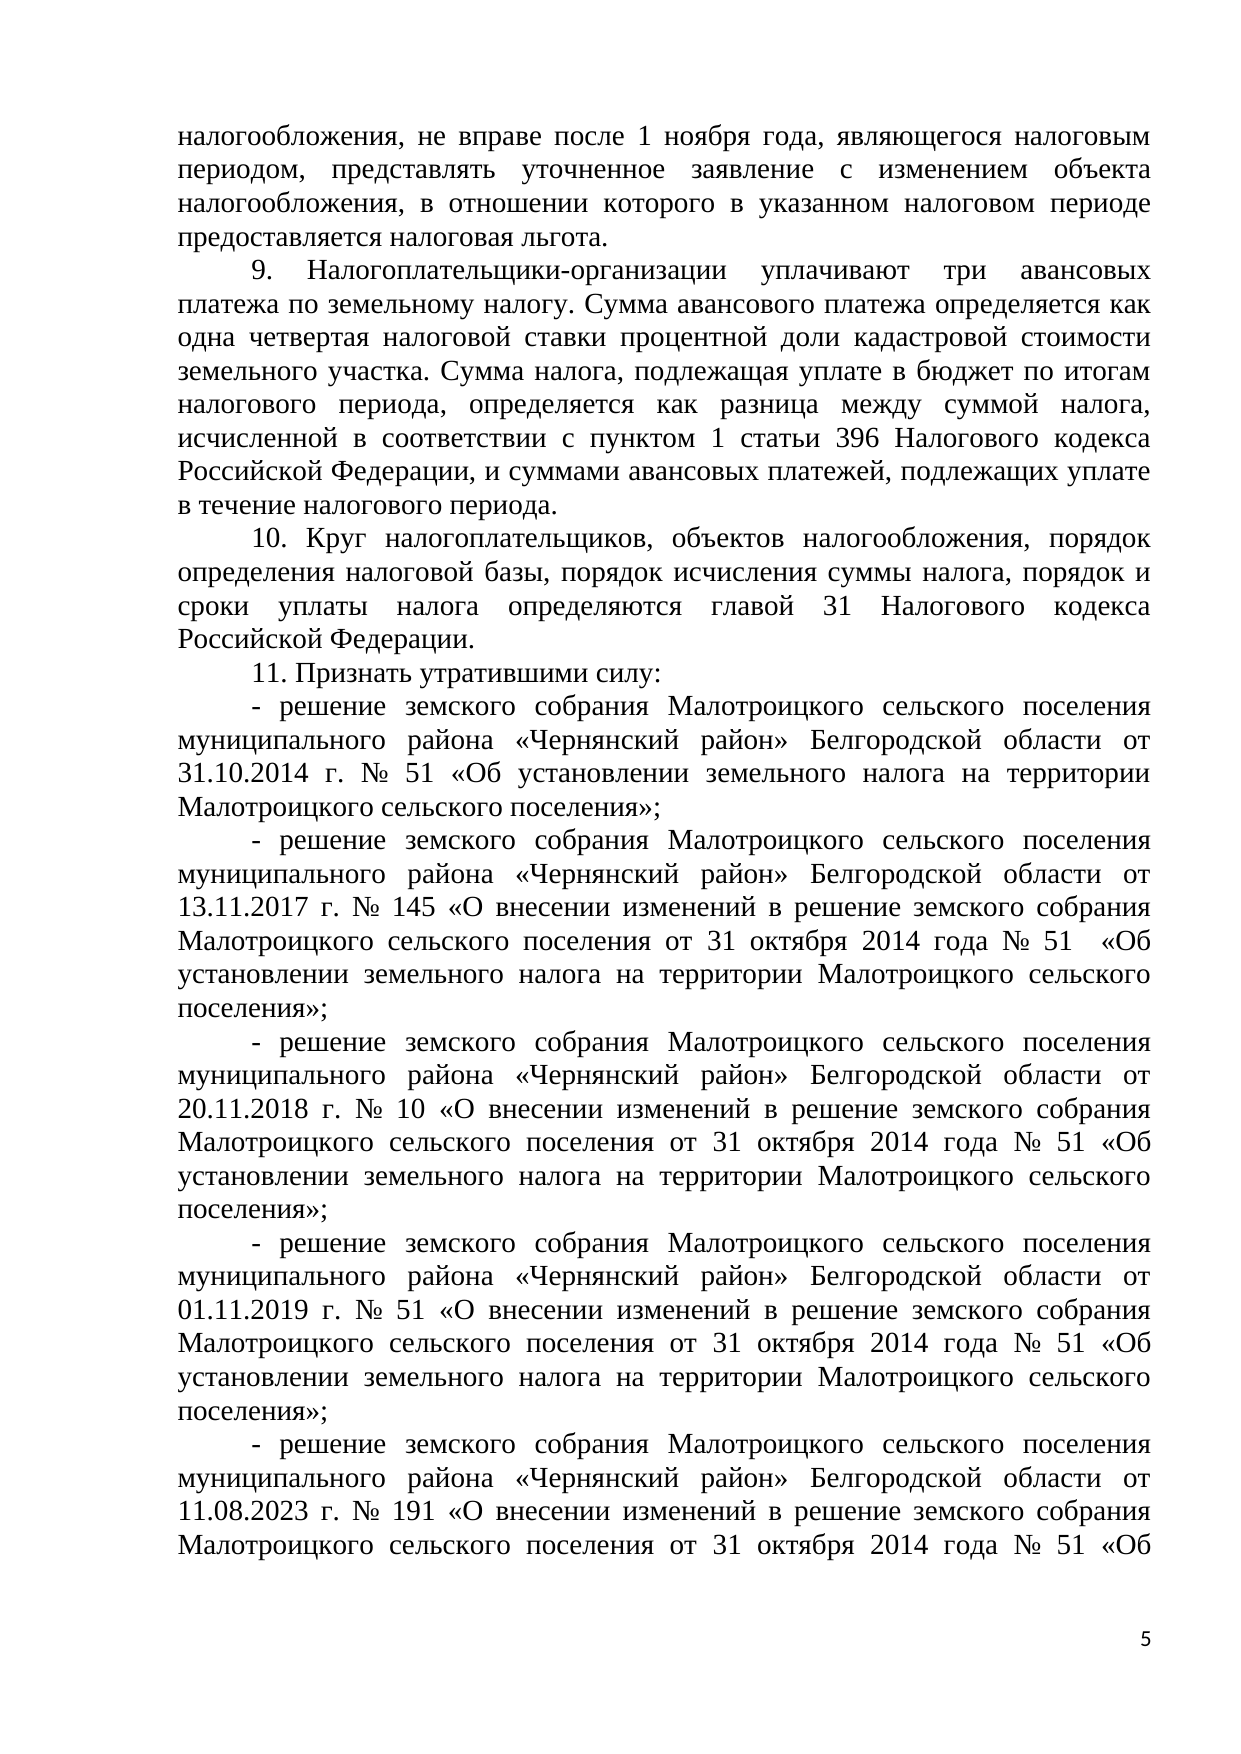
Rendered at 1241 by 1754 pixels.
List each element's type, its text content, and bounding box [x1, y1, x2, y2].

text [177, 118, 1152, 252]
text - решение земского собрания Малотроицкого сельского поселения муниципального района «Чернянский район» Белгородской области от 01.11.2019 г. № 51 «О внесении изменений в решение земского собрания Малотроицкого сельского поселения от 31 октября 2014 года № 51 «Об установлении земельного налога на территории Малотроицкого сельского поселения»; [177, 1225, 1152, 1426]
text - решение земского собрания Малотроицкого сельского поселения муниципального района «Чернянский район» Белгородской области от 13.11.2017 г. № 145 «О внесении изменений в решение земского собрания Малотроицкого сельского поселения от 31 октября 2014 года № 51 «Об установлении земельного налога на территории Малотроицкого сельского поселения»; [177, 822, 1152, 1024]
text 10. Круг налогоплательщиков, объектов налогообложения, порядок определения налоговой базы, порядок исчисления суммы налога, порядок и сроки уплаты налога определяются главой 31 Налогового кодекса Российской Федерации. [177, 521, 1152, 655]
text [177, 1426, 1152, 1560]
text 11. Признать утратившими силу: [177, 655, 1152, 688]
text 9. Налогоплательщики-организации уплачивают три авансовых платежа по земельному налогу. Сумма авансового платежа определяется как одна четвертая налоговой ставки процентной доли кадастровой стоимости земельного участка. Сумма налога, подлежащая уплате в бюджет по итогам налогового периода, определяется как разница между суммой налога, исчисленной в соответствии с пунктом 1 статьи 396 Налогового кодекса Российской Федерации, и суммами авансовых платежей, подлежащих уплате в течение налогового периода. [177, 252, 1152, 521]
text - решение земского собрания Малотроицкого сельского поселения муниципального района «Чернянский район» Белгородской области от 31.10.2014 г. № 51 «Об установлении земельного налога на территории Малотроицкого сельского поселения»; [177, 688, 1152, 822]
text - решение земского собрания Малотроицкого сельского поселения муниципального района «Чернянский район» Белгородской области от 20.11.2018 г. № 10 «О внесении изменений в решение земского собрания Малотроицкого сельского поселения от 31 октября 2014 года № 51 «Об установлении земельного налога на территории Малотроицкого сельского поселения»; [177, 1024, 1152, 1225]
